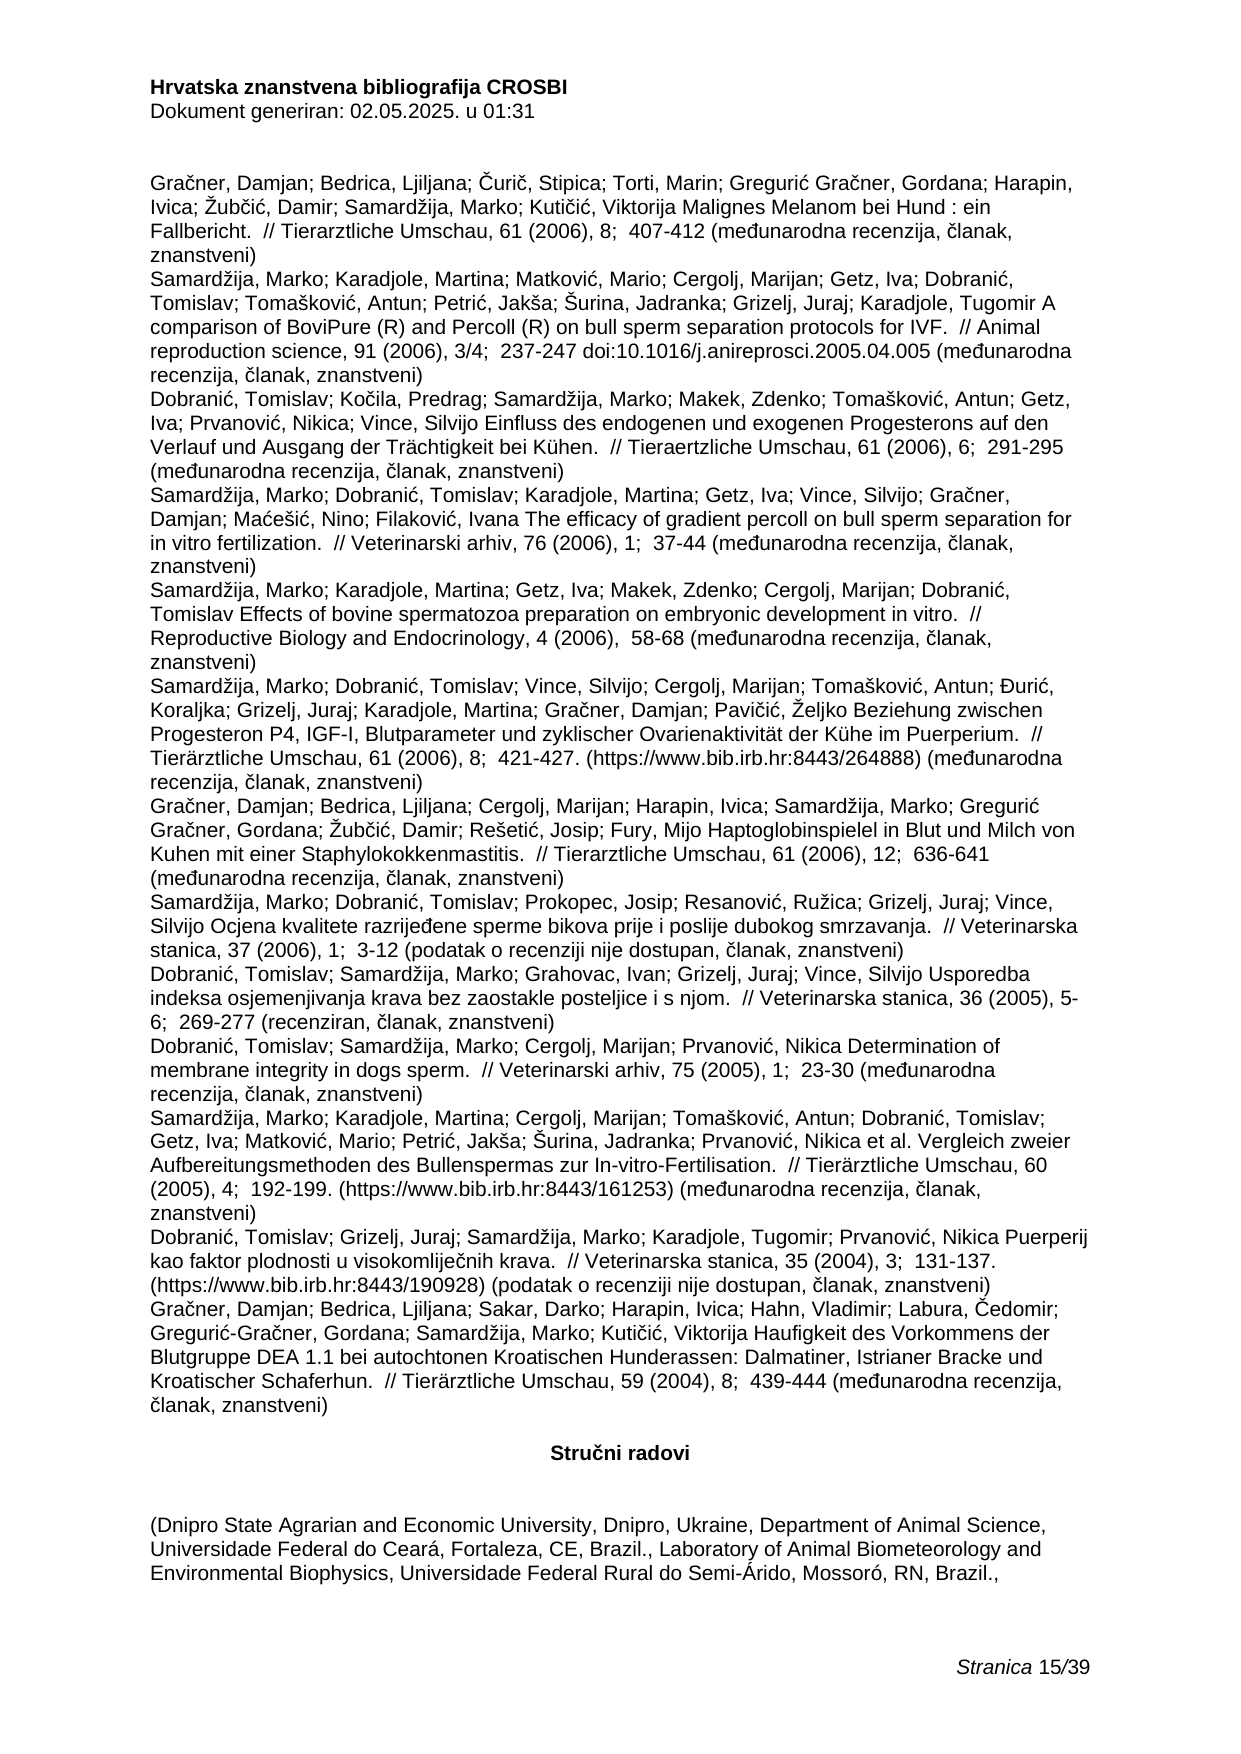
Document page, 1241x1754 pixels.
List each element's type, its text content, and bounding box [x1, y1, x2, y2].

text Dobranić, Tomislav; Kočila, Predrag; Samardžija, Marko; Makek, Zdenko; Tomašković, Antun; Getz, Iva; Prvanović, Nikica; Vince, Silvijo [150, 387, 1090, 482]
text Samardžija, Marko; Karadjole, Martina; Getz, Iva; Makek, Zdenko; Cergolj, Marijan; Dobranić, Tomislav [150, 578, 1090, 674]
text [150, 1513, 1090, 1584]
text Gračner, Damjan; Bedrica, Ljiljana; Čurič, Stipica; Torti, Marin; Gregurić Gračner, Gordana; Harapin, Ivica; Žubčić, Damir; Samardžija, Marko; Kutičić, Viktorija [150, 171, 1090, 267]
text Gračner, Damjan; Bedrica, Ljiljana; Cergolj, Marijan; Harapin, Ivica; Samardžija, Marko; Gregurić Gračner, Gordana; Žubčić, Damir; Rešetić, Josip; Fury, Mijo [150, 794, 1090, 890]
text Samardžija, Marko; Karadjole, Martina; Cergolj, Marijan; Tomašković, Antun; Dobranić, Tomislav; Getz, Iva; Matković, Mario; Petrić, Jakša; Šurina, Jadranka; Prvanović, Nikica et al. [150, 1105, 1090, 1225]
text Samardžija, Marko; Dobranić, Tomislav; Vince, Silvijo; Cergolj, Marijan; Tomašković, Antun; Đurić, Koraljka; Grizelj, Juraj; Karadjole, Martina; Gračner, Damjan; Pavičić, Željko [150, 674, 1090, 794]
text Dobranić, Tomislav; Grizelj, Juraj; Samardžija, Marko; Karadjole, Tugomir; Prvanović, Nikica [150, 1225, 1090, 1297]
text Dobranić, Tomislav; Samardžija, Marko; Cergolj, Marijan; Prvanović, Nikica [150, 1033, 1090, 1105]
text Samardžija, Marko; Dobranić, Tomislav; Karadjole, Martina; Getz, Iva; Vince, Silvijo; Gračner, Damjan; Maćešić, Nino; Filaković, Ivana [150, 482, 1090, 578]
text Dobranić, Tomislav; Samardžija, Marko; Grahovac, Ivan; Grizelj, Juraj; Vince, Silvijo [150, 962, 1090, 1033]
subtitle Stručni radovi [150, 1441, 1090, 1465]
text Gračner, Damjan; Bedrica, Ljiljana; Sakar, Darko; Harapin, Ivica; Hahn, Vladimir; Labura, Čedomir; Gregurić-Gračner, Gordana; Samardžija, Marko; Kutičić, Viktorija [150, 1297, 1090, 1417]
text Samardžija, Marko; Karadjole, Martina; Matković, Mario; Cergolj, Marijan; Getz, Iva; Dobranić, Tomislav; Tomašković, Antun; Petrić, Jakša; Šurina, Jadranka; Grizelj, Juraj; Karadjole, Tugomir [150, 267, 1090, 387]
text Samardžija, Marko; Dobranić, Tomislav; Prokopec, Josip; Resanović, Ružica; Grizelj, Juraj; Vince, Silvijo [150, 890, 1090, 962]
